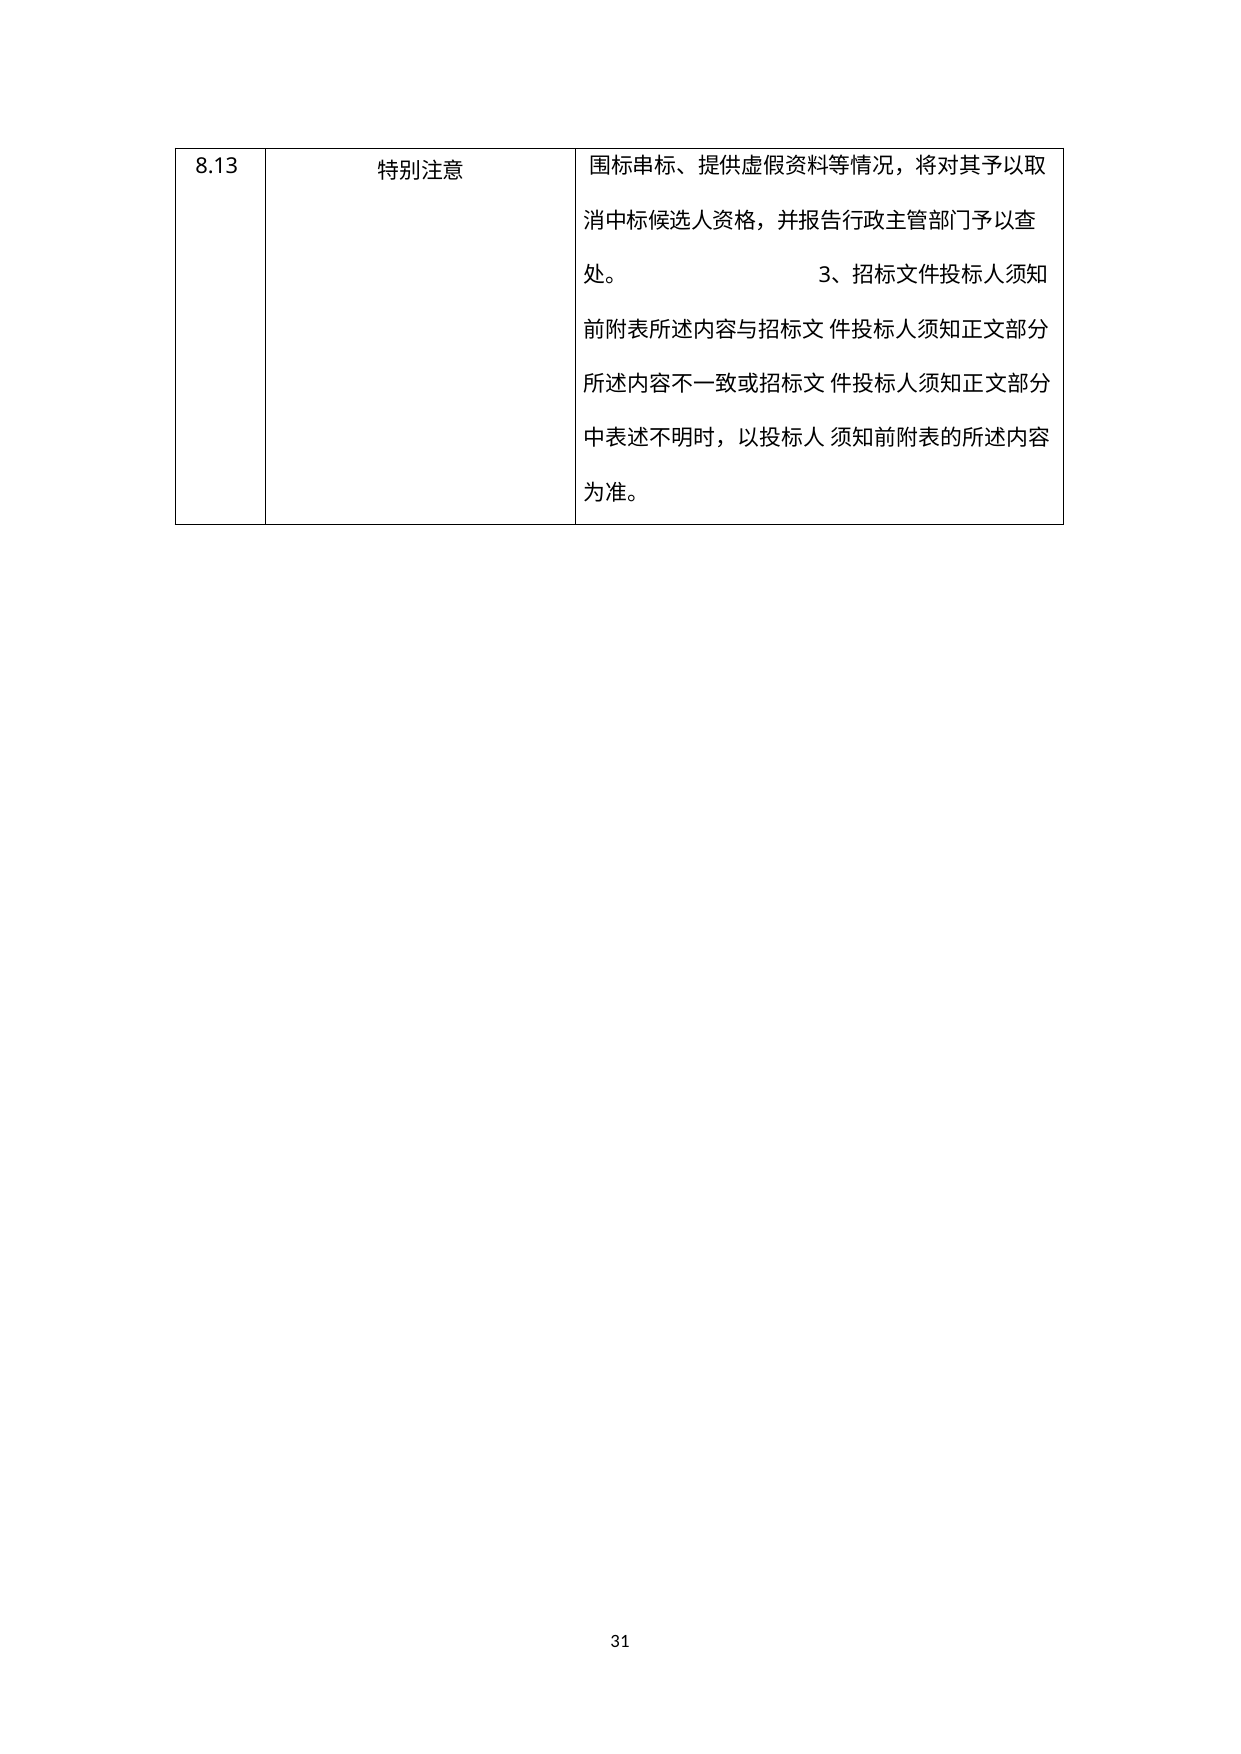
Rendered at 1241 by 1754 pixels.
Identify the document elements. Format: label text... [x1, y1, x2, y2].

table_cell 特别注意 [266, 149, 575, 524]
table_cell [576, 149, 1063, 524]
table_cell 8.13 [176, 149, 265, 524]
